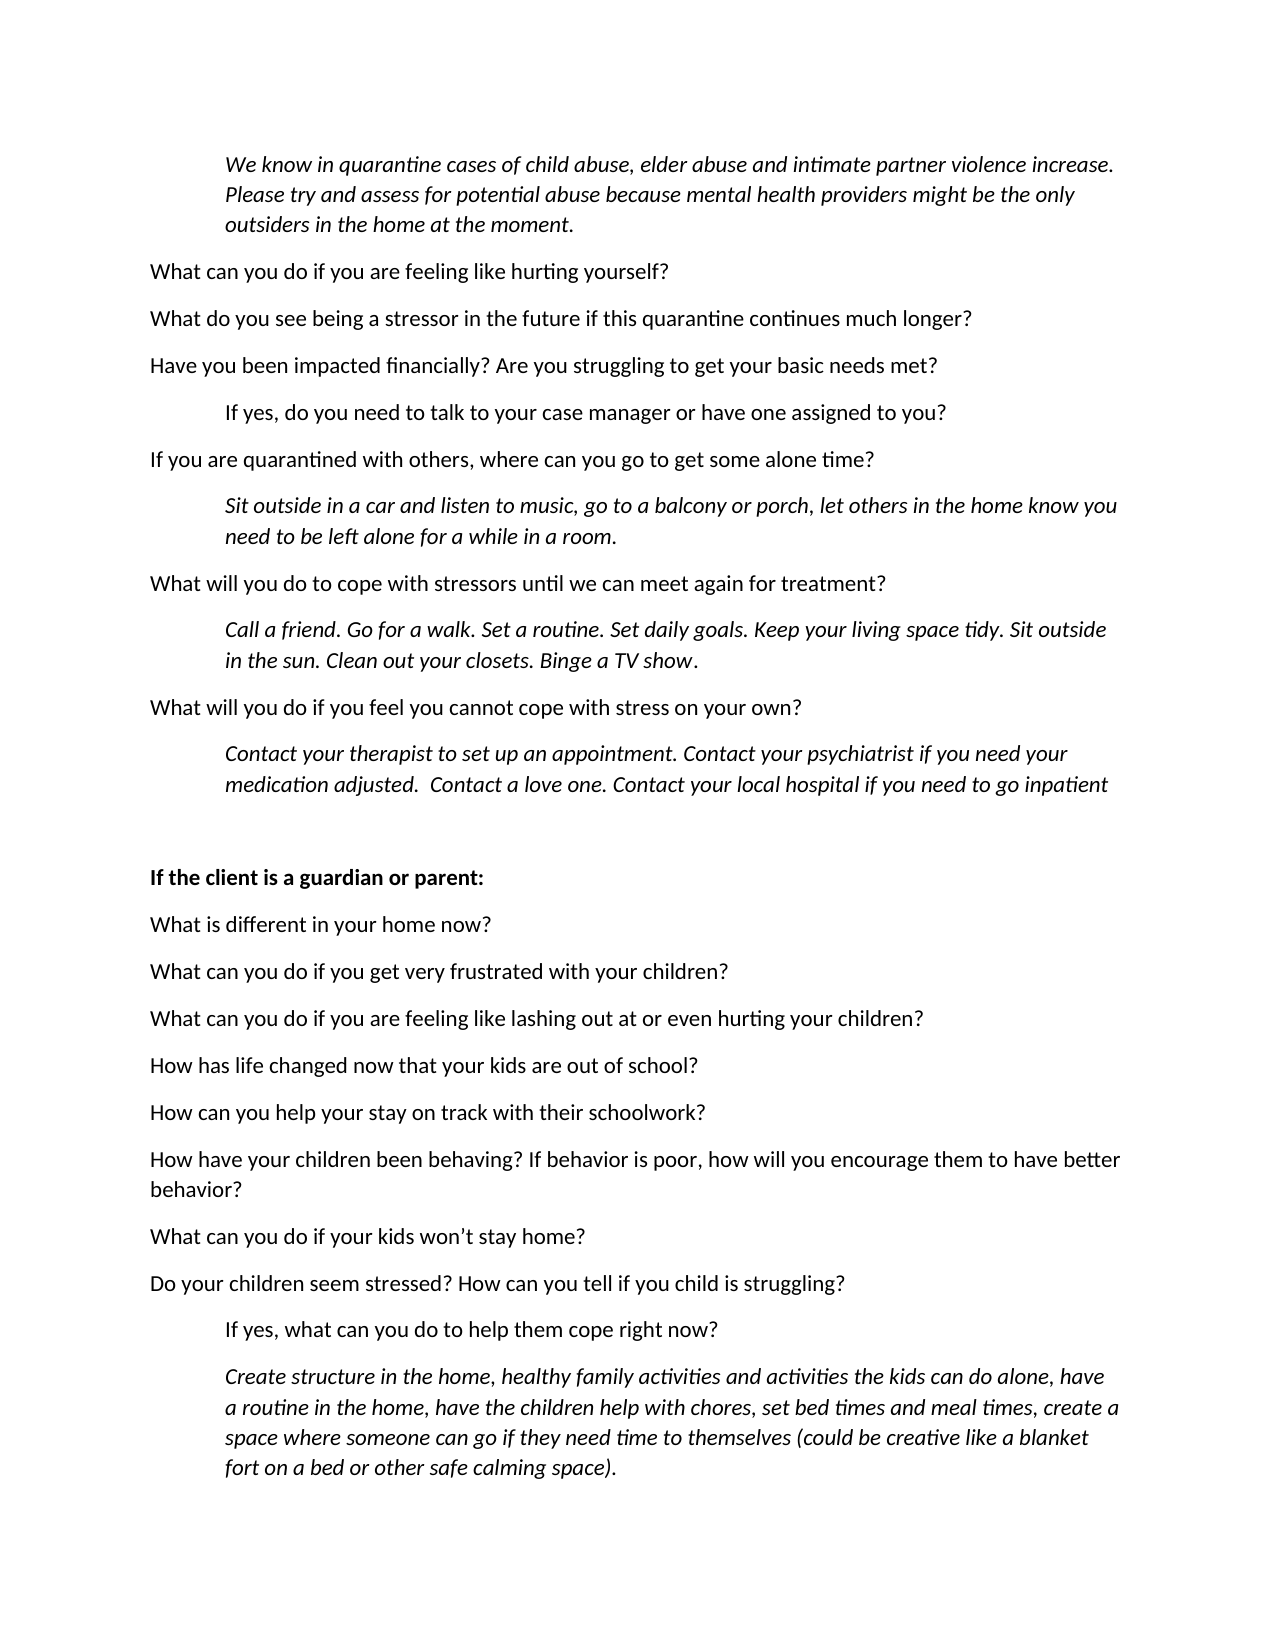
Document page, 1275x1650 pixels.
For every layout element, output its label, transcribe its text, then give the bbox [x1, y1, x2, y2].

text If yes, do you need to talk to your case manager or have one assigned to you? [150, 398, 1125, 426]
text How has life changed now that your kids are out of school? [150, 1051, 1125, 1079]
text Have you been impacted financially? Are you struggling to get your basic needs met? [150, 351, 1125, 379]
text If the client is a guardian or parent: [150, 863, 1125, 892]
text What will you do if you feel you cannot cope with stress on your own? [150, 693, 1125, 721]
text What can you do if you are feeling like hurting yourself? [150, 257, 1125, 285]
text Do your children seem stressed? How can you tell if you child is struggling? [150, 1269, 1125, 1297]
text What do you see being a stressor in the future if this quarantine continues much longer? [150, 304, 1125, 332]
text What can you do if you are feeling like lashing out at or even hurting your children? [150, 1004, 1125, 1032]
text If yes, what can you do to help them cope right now? [150, 1316, 1125, 1344]
text Create structure in the home, healthy family activities and activities the kids can do alone, have a routine in the home, have the children help with chores, set bed times and meal times, create a space where someone can go if they need time to themselves (could be creative like a blanket fort on a bed or other safe calming space). [225, 1362, 1125, 1481]
text What can you do if you get very frustrated with your children? [150, 957, 1125, 985]
text If you are quarantined with others, where can you go to get some alone time? [150, 445, 1125, 473]
text We know in quarantine cases of child abuse, elder abuse and intimate partner violence increase. Please try and assess for potential abuse because mental health providers might be the only outsiders in the home at the moment. [225, 150, 1125, 238]
text How have your children been behaving? If behavior is poor, how will you encourage them to have better behavior? [150, 1145, 1125, 1203]
text What will you do to cope with stressors until we can meet again for treatment? [150, 569, 1125, 597]
text What can you do if your kids won’t stay home? [150, 1222, 1125, 1250]
text Sit outside in a car and listen to music, go to a balcony or porch, let others in the home know you need to be left alone for a while in a room. [225, 492, 1125, 550]
text How can you help your stay on track with their schoolwork? [150, 1098, 1125, 1126]
text Contact your therapist to set up an appointment. Contact your psychiatrist if you need your medication adjusted. Contact a love one. Contact your local hospital if you need to go inpatient [225, 739, 1125, 798]
text What is different in your home now? [150, 910, 1125, 938]
text Call a friend. Go for a walk. Set a routine. Set daily goals. Keep your living space tidy. Sit outside in the sun. Clean out your closets. Binge a TV show. [225, 616, 1125, 674]
